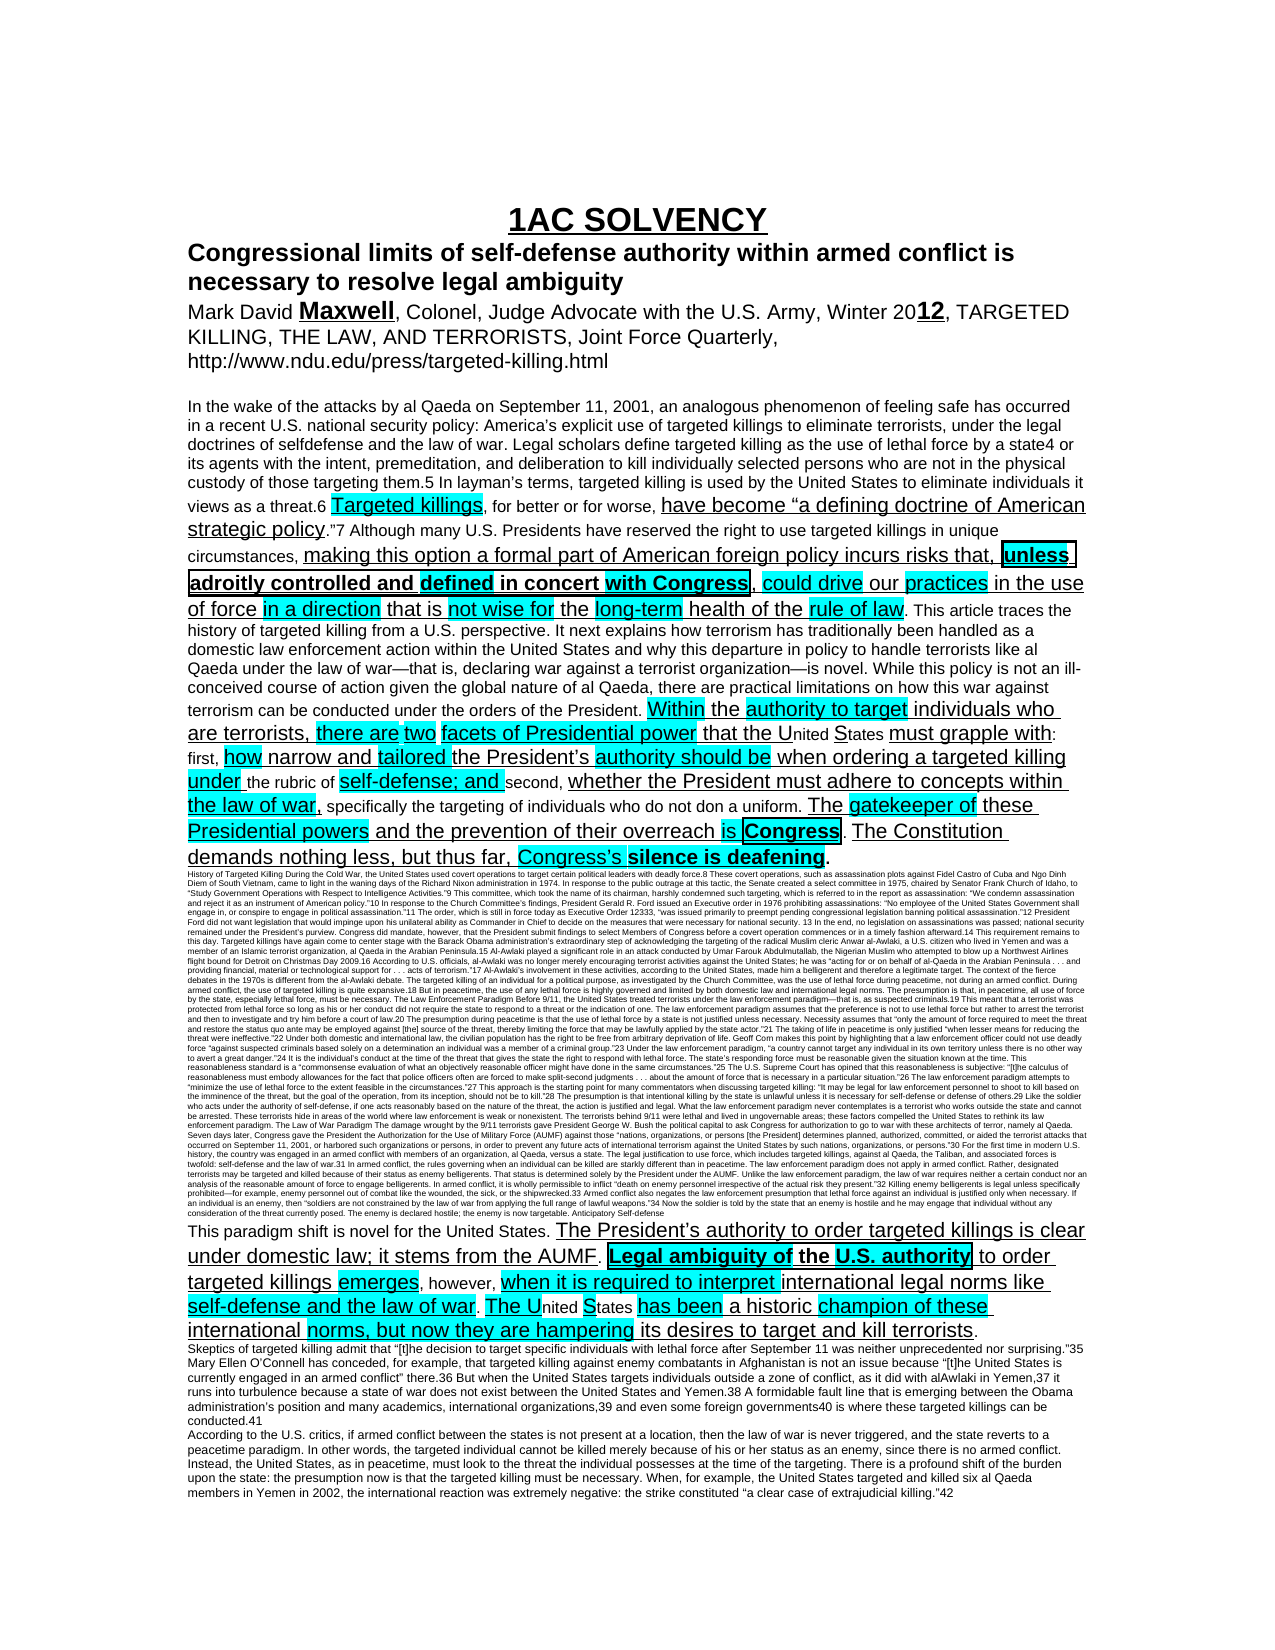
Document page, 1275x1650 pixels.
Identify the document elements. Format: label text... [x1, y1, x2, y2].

text This paradigm shift is novel for the United States. The President’s authority to order targeted killings is clear under domestic law; it stems from the AUMF. Legal ambiguity of the U.S. authority to order targeted killings emerges, however, when it is required to interpret international legal norms like self-defense and the law of war. The United States has been a historic champion of these international norms, but now they are hampering its desires to target and kill terrorists. [187, 1218, 1087, 1342]
text In the wake of the attacks by al Qaeda on September 11, 2001, an analogous phenomenon of feeling safe has occurred in a recent U.S. national security policy: America’s explicit use of targeted killings to eliminate terrorists, under the legal doctrines of selfdefense and the law of war. Legal scholars define targeted killing as the use of lethal force by a state4 or its agents with the intent, premeditation, and deliberation to kill individually selected persons who are not in the physical custody of those targeting them.5 In layman’s terms, targeted killing is used by the United States to eliminate individuals it views as a threat.6 Targeted killings, for better or for worse, have become “a defining doctrine of American strategic policy.”7 Although many U.S. Presidents have reserved the right to use targeted killings in unique circumstances, making this option a formal part of American foreign policy incurs risks that, unless adroitly controlled and defined in concert with Congress, could drive our practices in the use of force in a direction that is not wise for the long-term health of the rule of law. This article traces the history of targeted killing from a U.S. perspective. It next explains how terrorism has traditionally been handled as a domestic law enforcement action within the United States and why this departure in policy to handle terrorists like al Qaeda under the law of war—that is, declaring war against a terrorist organization—is novel. While this policy is not an ill-conceived course of action given the global nature of al Qaeda, there are practical limitations on how this war against terrorism can be conducted under the orders of the President. Within the authority to target individuals who are terrorists, there are two facets of Presidential power that the United States must grapple with: first, how narrow and tailored the President’s authority should be when ordering a targeted killing under the rubric of self-defense; and second, whether the President must adhere to concepts within the law of war, specifically the targeting of individuals who do not don a uniform. The gatekeeper of these Presidential powers and the prevention of their overreach is Congress. The Constitution demands nothing less, but thus far, Congress’s silence is deafening. [187, 397, 1087, 869]
text Congressional limits of self-defense authority within armed conflict is necessary to resolve legal ambiguity [187, 238, 1087, 296]
text Mark David Maxwell, Colonel, Judge Advocate with the U.S. Army, Winter 2012, TARGETED KILLING, THE LAW, AND TERRORISTS, Joint Force Quarterly, http://www.ndu.edu/press/targeted-killing.html [187, 296, 1087, 373]
subtitle 1AC Solvency [187, 200, 1087, 238]
text According to the U.S. critics, if armed conflict between the states is not present at a location, then the law of war is never triggered, and the state reverts to a peacetime paradigm. In other words, the targeted individual cannot be killed merely because of his or her status as an enemy, since there is no armed conflict. Instead, the United States, as in peacetime, must look to the threat the individual possesses at the time of the targeting. There is a profound shift of the burden upon the state: the presumption now is that the targeted killing must be necessary. When, for example, the United States targeted and killed six al Qaeda members in Yemen in 2002, the international reaction was extremely negative: the strike constituted “a clear case of extrajudicial killing.”42 [187, 1428, 1087, 1500]
text Skeptics of targeted killing admit that “[t]he decision to target specific individuals with lethal force after September 11 was neither unprecedented nor surprising.”35 Mary Ellen O’Connell has conceded, for example, that targeted killing against enemy combatants in Afghanistan is not an issue because “[t]he United States is currently engaged in an armed conflict” there.36 But when the United States targets individuals outside a zone of conflict, as it did with alAwlaki in Yemen,37 it runs into turbulence because a state of war does not exist between the United States and Yemen.38 A formidable fault line that is emerging between the Obama administration’s position and many academics, international organizations,39 and even some foreign governments40 is where these targeted killings can be conducted.41 [187, 1342, 1087, 1428]
